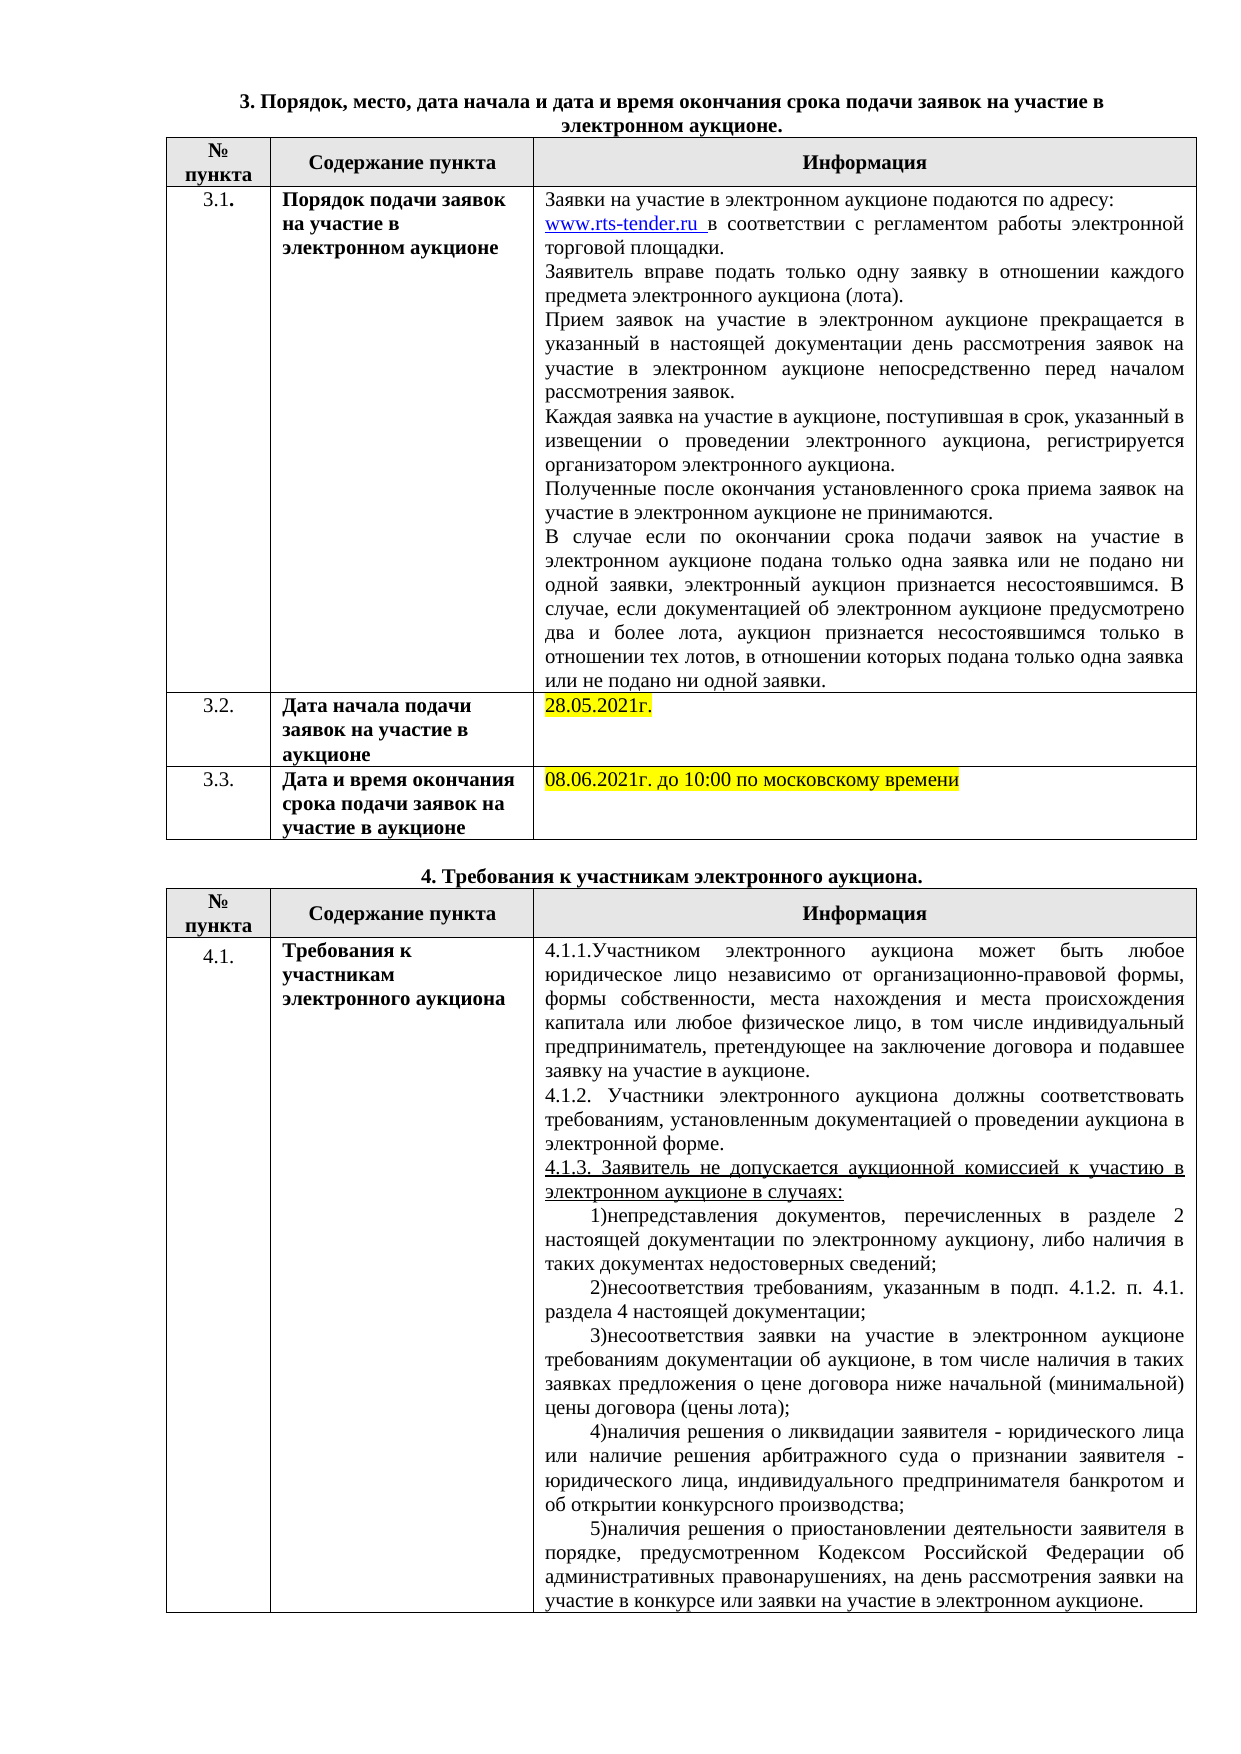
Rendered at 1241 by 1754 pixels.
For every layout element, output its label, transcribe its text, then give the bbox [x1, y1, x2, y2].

table_cell 4.1.1.Участником электронного аукциона может быть любое юридическое лицо независимо от организационно-правовой формы, формы собственности, места нахождения и места происхождения капитала или любое физическое лицо, в том числе индивидуальный предприниматель, претендующее на заключение договора и подавшее заявку на участие в аукционе. 4.1.2. Участники электронного аукциона должны соответствовать требованиям, установленным документацией о проведении аукциона в электронной форме. 4.1.3. Заявитель не допускается аукционной комиссией к участию в электронном аукционе в случаях: 1)непредставления документов, перечисленных в разделе 2 настоящей документации по электронному аукциону, либо наличия в таких документах недостоверных сведений; 2)несоответствия требованиям, указанным в подп. 4.1.2. п. 4.1. раздела 4 настоящей документации; 3)несоответствия заявки на участие в электронном аукционе требованиям документации об аукционе, в том числе наличия в таких заявках предложения о цене договора ниже начальной (минимальной) цены договора (цены лота); 4)наличия решения о ликвидации заявителя - юридического лица или наличие решения арбитражного суда о признании заявителя - юридического лица, индивидуального предпринимателя банкротом и об открытии конкурсного производства; 5)наличия решения о приостановлении деятельности заявителя в порядке, предусмотренном Кодексом Российской Федерации об административных правонарушениях, на день рассмотрения заявки на участие в конкурсе или заявки на участие в электронном аукционе. [534, 938, 1196, 1612]
table_cell 3.1. [167, 187, 270, 692]
table_cell 4.1. [167, 938, 270, 1612]
table_cell 3.2. [167, 693, 270, 766]
table_header № пункта [167, 889, 270, 937]
text 4. Требования к участникам электронного аукциона. [177, 864, 1166, 888]
table_header Содержание пункта [271, 138, 533, 186]
table_cell Требования к участникам электронного аукциона [271, 938, 533, 1612]
text 3. Порядок, место, дата начала и дата и время окончания срока подачи заявок на участие в электронном аукционе. [177, 89, 1166, 137]
table_cell 3.3. [167, 767, 270, 839]
table_cell 28.05.2021г. [534, 693, 1196, 766]
table_header Содержание пункта [271, 889, 533, 937]
table_cell Заявки на участие в электронном аукционе подаются по адресу: www.rts-tender.ru в соответствии с регламентом работы электронной торговой площадки. Заявитель вправе подать только одну заявку в отношении каждого предмета электронного аукциона (лота). Прием заявок на участие в электронном аукционе прекращается в указанный в настоящей документации день рассмотрения заявок на участие в электронном аукционе непосредственно перед началом рассмотрения заявок. Каждая заявка на участие в аукционе, поступившая в срок, указанный в извещении о проведении электронного аукциона, регистрируется организатором электронного аукциона. Полученные после окончания установленного срока приема заявок на участие в электронном аукционе не принимаются. В случае если по окончании срока подачи заявок на участие в электронном аукционе подана только одна заявка или не подано ни одной заявки, электронный аукцион признается несостоявшимся. В случае, если документацией об электронном аукционе предусмотрено два и более лота, аукцион признается несостоявшимся только в отношении тех лотов, в отношении которых подана только одна заявка или не подано ни одной заявки. [534, 187, 1196, 692]
table_header № пункта [167, 138, 270, 186]
table_header Информация [534, 889, 1196, 937]
table_header Информация [534, 138, 1196, 186]
table_cell Порядок подачи заявок на участие в электронном аукционе [271, 187, 533, 692]
table_cell 08.06.2021г. до 10:00 по московскому времени [534, 767, 1196, 839]
table_cell Дата и время окончания срока подачи заявок на участие в аукционе [271, 767, 533, 839]
table_cell Дата начала подачи заявок на участие в аукционе [271, 693, 533, 766]
